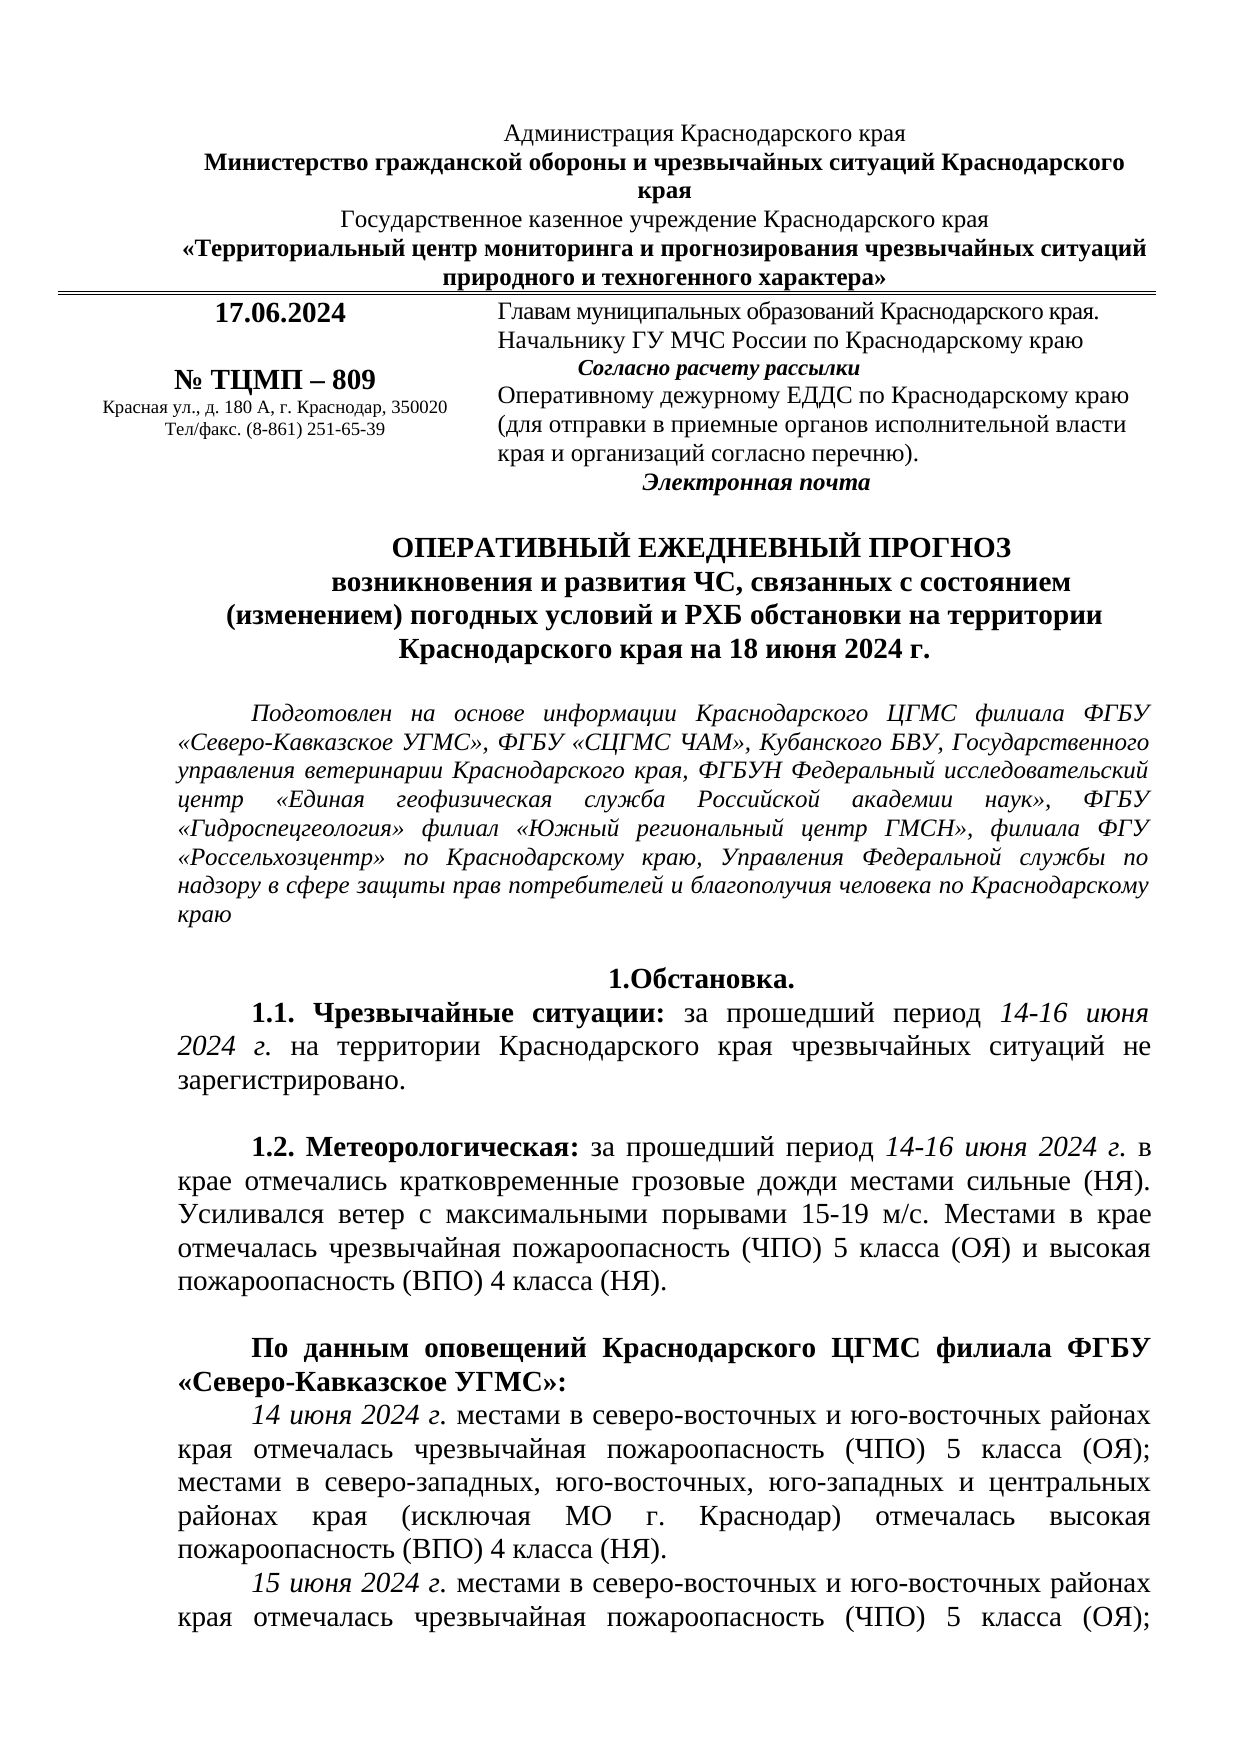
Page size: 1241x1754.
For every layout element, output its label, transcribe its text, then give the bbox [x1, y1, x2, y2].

text Государственное казенное учреждение Краснодарского края [177, 204, 1152, 233]
table_header Главам муниципальных образований Краснодарского края. Начальнику ГУ МЧС России по Краснодарскому краю Согласно расчету рассылки Оперативному дежурному ЕДДС по Краснодарскому краю (для отправки в приемные органов исполнительной власти края и организаций согласно перечню). Электронная почта [490, 295, 1156, 497]
text 14 июня 2024 г. местами в северо-восточных и юго-восточных районах края отмечалась чрезвычайная пожароопасность (ЧПО) 5 класса (ОЯ); местами в северо-западных, юго-восточных, юго-западных и центральных районах края (исключая МО г. Краснодар) отмечалась высокая пожароопасность (ВПО) 4 класса (НЯ). [177, 1397, 1152, 1565]
text Министерство гражданской обороны и чрезвычайных ситуаций Краснодарского края [177, 147, 1152, 204]
text ОПЕРАТИВНЫЙ ЕЖЕДНЕВНЫЙ ПРОГНОЗ [177, 530, 1152, 564]
table_header 17.06.2024 № ТЦМП – 809 Красная ул., д. 180 А, г. Краснодар, 350020 Тел/факс. (8-861) 251-65-39 [58, 295, 490, 497]
text «Территориальный центр мониторинга и прогнозирования чрезвычайных ситуаций природного и техногенного характера» [177, 233, 1152, 291]
text 1.2. Метеорологическая: за прошедший период 14-16 июня 2024 г. в крае отмечались кратковременные грозовые дожди местами сильные (НЯ). Усиливался ветер с максимальными порывами 15-19 м/с. Местами в крае отмечалась чрезвычайная пожароопасность (ЧПО) 5 класса (ОЯ) и высокая пожароопасность (ВПО) 4 класса (НЯ). [177, 1129, 1152, 1297]
text 1.1. Чрезвычайные ситуации: за прошедший период 14-16 июня 2024 г. на территории Краснодарского края чрезвычайных ситуаций не зарегистрировано. [177, 995, 1152, 1096]
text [177, 1565, 1152, 1632]
text возникновения и развития ЧС, связанных с состоянием (изменением) погодных условий и РХБ обстановки на территории Краснодарского края на 18 июня 2024 г. [177, 564, 1152, 664]
text Администрация Краснодарского края [177, 118, 1152, 147]
text По данным оповещений Краснодарского ЦГМС филиала ФГБУ «Северо-Кавказское УГМС»: [177, 1330, 1152, 1397]
text 1.Обстановка. [177, 961, 1152, 995]
text Подготовлен на основе информации Краснодарского ЦГМС филиала ФГБУ «Северо-Кавказское УГМС», ФГБУ «СЦГМС ЧАМ», Кубанского БВУ, Государственного управления ветеринарии Краснодарского края, ФГБУН Федеральный исследовательский центр «Единая геофизическая служба Российской академии наук», ФГБУ «Гидроспецгеология» филиал «Южный региональный центр ГМСН», филиала ФГУ «Россельхозцентр» по Краснодарскому краю, Управления Федеральной службы по надзору в сфере защиты прав потребителей и благополучия человека по Краснодарскому краю [177, 698, 1152, 928]
